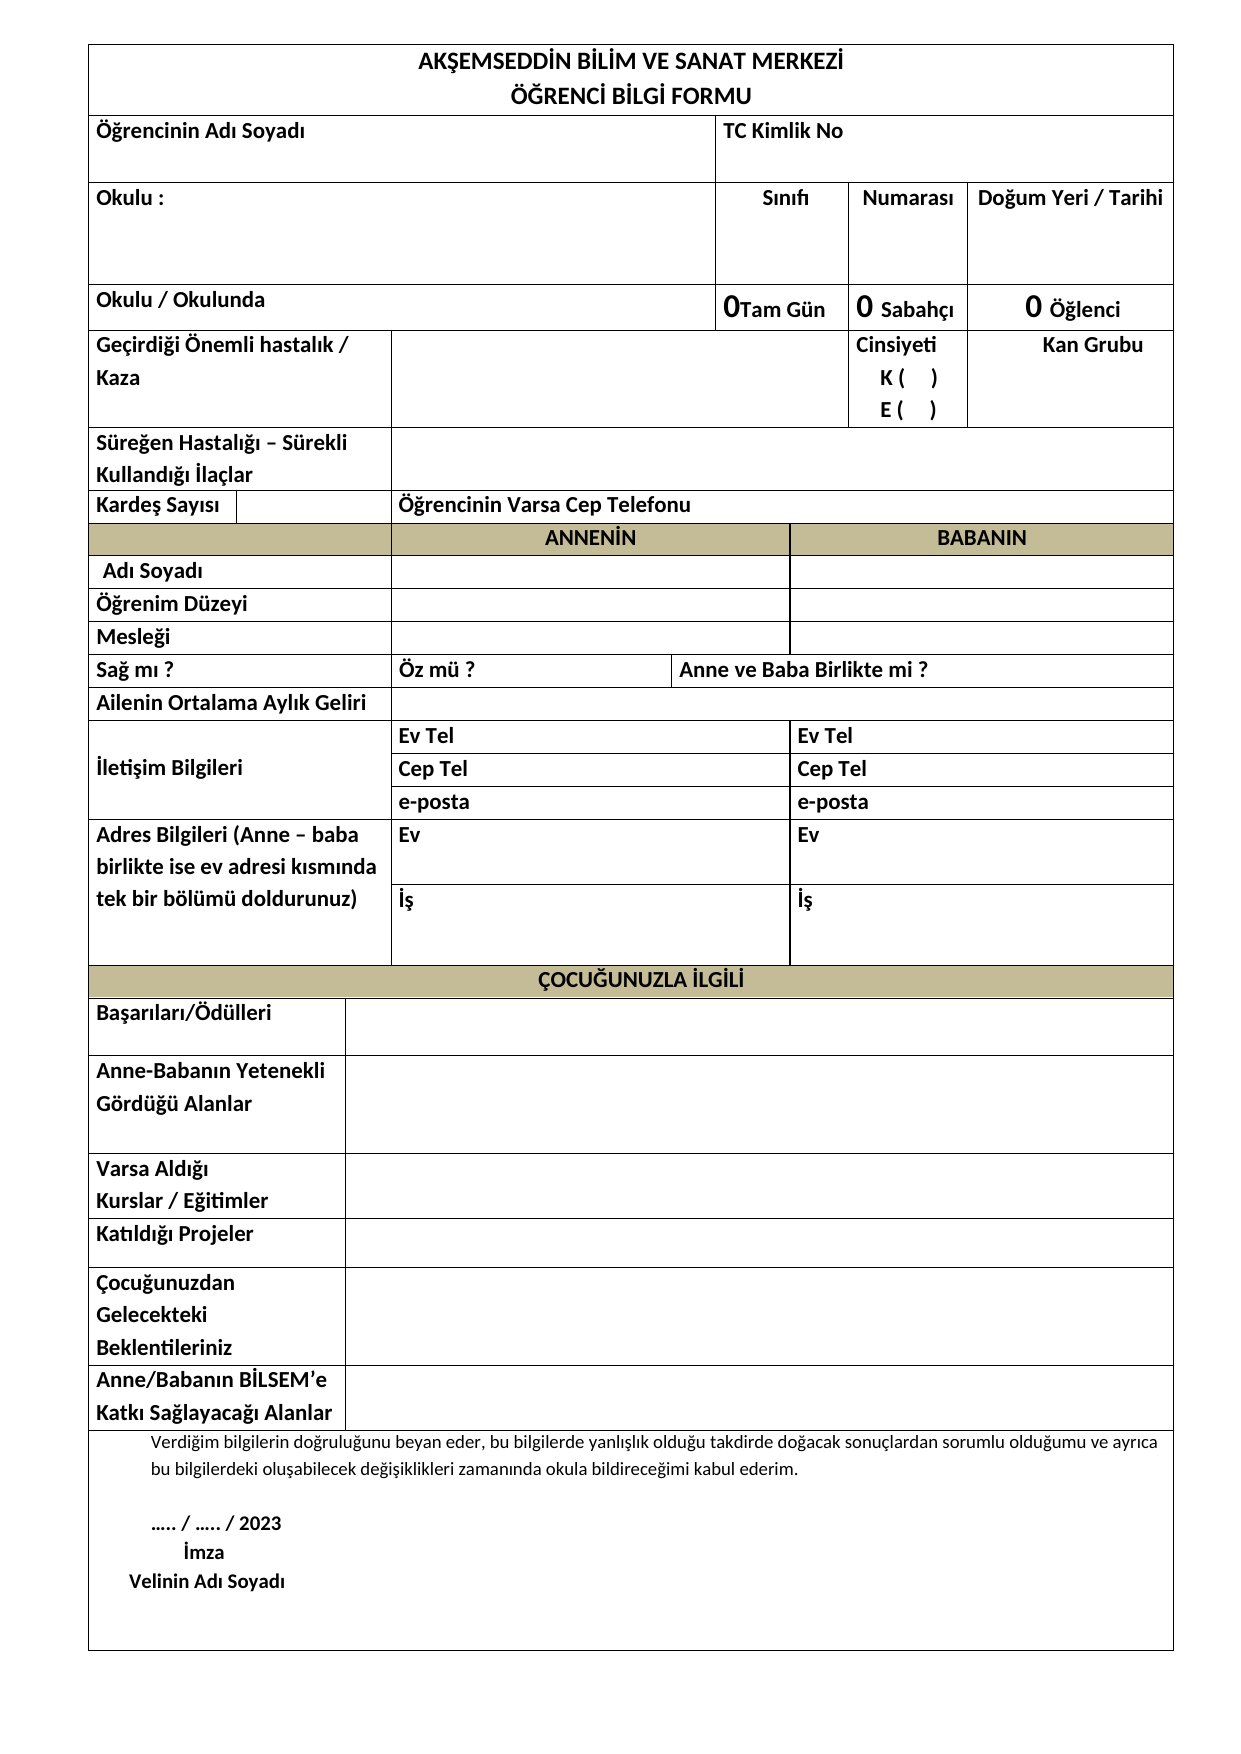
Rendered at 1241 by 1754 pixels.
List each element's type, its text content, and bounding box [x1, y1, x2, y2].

table_cell Ev Tel [392, 721, 789, 753]
table_cell Öğrencinin Varsa Cep Telefonu [392, 491, 1173, 522]
table_cell [346, 1154, 1173, 1218]
table_cell Sınıfı [716, 183, 848, 284]
table_cell Ev [791, 820, 1173, 884]
table_cell Ev [392, 820, 789, 884]
table_cell Süreğen Hastalığı – Sürekli Kullandığı İlaçlar İlaçlar [89, 428, 391, 489]
table_cell 0 Öğlenci [968, 285, 1173, 329]
table_cell ANNENİN [392, 524, 789, 555]
table_cell [346, 1056, 1173, 1153]
table_cell Başarıları/Ödülleri [89, 999, 345, 1055]
table_cell Cinsiyeti K ( ) E ( ) [849, 331, 967, 427]
table_cell ÇOCUĞUNUZLA İLGİLİ [89, 966, 1173, 997]
table_cell Ailenin Ortalama Aylık Geliri [89, 688, 391, 720]
table_cell Kan Grubu [968, 331, 1173, 427]
table_cell [392, 688, 1173, 720]
table_cell Anne/Babanın BİLSEM’e Katkı Sağlayacağı Alanlar [89, 1366, 345, 1429]
table_cell [346, 1219, 1173, 1267]
table_cell Ev Tel [791, 721, 1173, 753]
table_cell Öz mü ? [392, 655, 671, 687]
table_cell [392, 622, 789, 654]
table_cell e-posta [392, 787, 789, 819]
table_cell Adres Bilgileri (Anne – baba birlikte ise ev adresi kısmında tek bir bölümü doldurunuz) [89, 820, 391, 964]
table_cell Varsa Aldığı Kurslar / Eğitimler [89, 1154, 345, 1218]
table_cell Verdiğim bilgilerin doğruluğunu beyan eder, bu bilgilerde yanlışlık olduğu takdirde doğacak sonuçlardan sorumlu olduğumu ve ayrıca bu bilgilerdeki oluşabilecek değişiklikleri zamanında okula bildireceğimi kabul ederim. ….. / ….. / 2023 İmza Velinin Adı Soyadı [89, 1431, 1173, 1649]
table_cell Geçirdiği Önemli hastalık / Kaza [89, 331, 391, 427]
table_cell Kardeş Sayısı [89, 491, 236, 522]
table_cell Öğrencinin Adı Soyadı [89, 116, 715, 182]
table_cell Doğum Yeri / Tarihi [968, 183, 1173, 284]
table_cell [346, 1268, 1173, 1364]
table_cell Numarası [849, 183, 967, 284]
table_cell BABANIN [791, 524, 1173, 555]
table_cell [791, 556, 1173, 588]
table_cell Katıldığı Projeler [89, 1219, 345, 1267]
table_cell Cep Tel [791, 754, 1173, 786]
table_cell [392, 428, 1173, 489]
table_cell Öğrenim Düzeyi [89, 589, 391, 621]
table_cell Cep Tel [392, 754, 789, 786]
table_cell [392, 331, 848, 427]
table_cell [791, 622, 1173, 654]
table_cell Anne-Babanın Yetenekli Gördüğü Alanlar [89, 1056, 345, 1153]
table_cell İş [392, 885, 789, 964]
table_cell İş [791, 885, 1173, 964]
table_cell [237, 491, 391, 522]
table_cell [791, 589, 1173, 621]
table_cell [346, 1366, 1173, 1429]
table_header AKŞEMSEDDİN BİLİM VE SANAT MERKEZİ ÖĞRENCİ BİLGİ FORMU [89, 45, 1173, 115]
table_cell Adı Soyadı [89, 556, 391, 588]
table_cell e-posta [791, 787, 1173, 819]
table_cell 0 Sabahçı [849, 285, 967, 329]
table_cell TC Kimlik No [716, 116, 1173, 182]
table_cell Anne ve Baba Birlikte mi ? [672, 655, 1173, 687]
table_cell [346, 999, 1173, 1055]
table_cell İletişim Bilgileri [89, 721, 391, 819]
table_cell 0Tam Gün [716, 285, 848, 329]
table_cell [392, 556, 789, 588]
table_cell Çocuğunuzdan Gelecekteki Beklentileriniz [89, 1268, 345, 1364]
table_cell Okulu / Okulunda [89, 285, 715, 329]
table_cell Mesleği [89, 622, 391, 654]
table_cell Okulu : [89, 183, 715, 284]
table_cell [89, 524, 391, 555]
table_cell Sağ mı ? [89, 655, 391, 687]
table_cell [392, 589, 789, 621]
